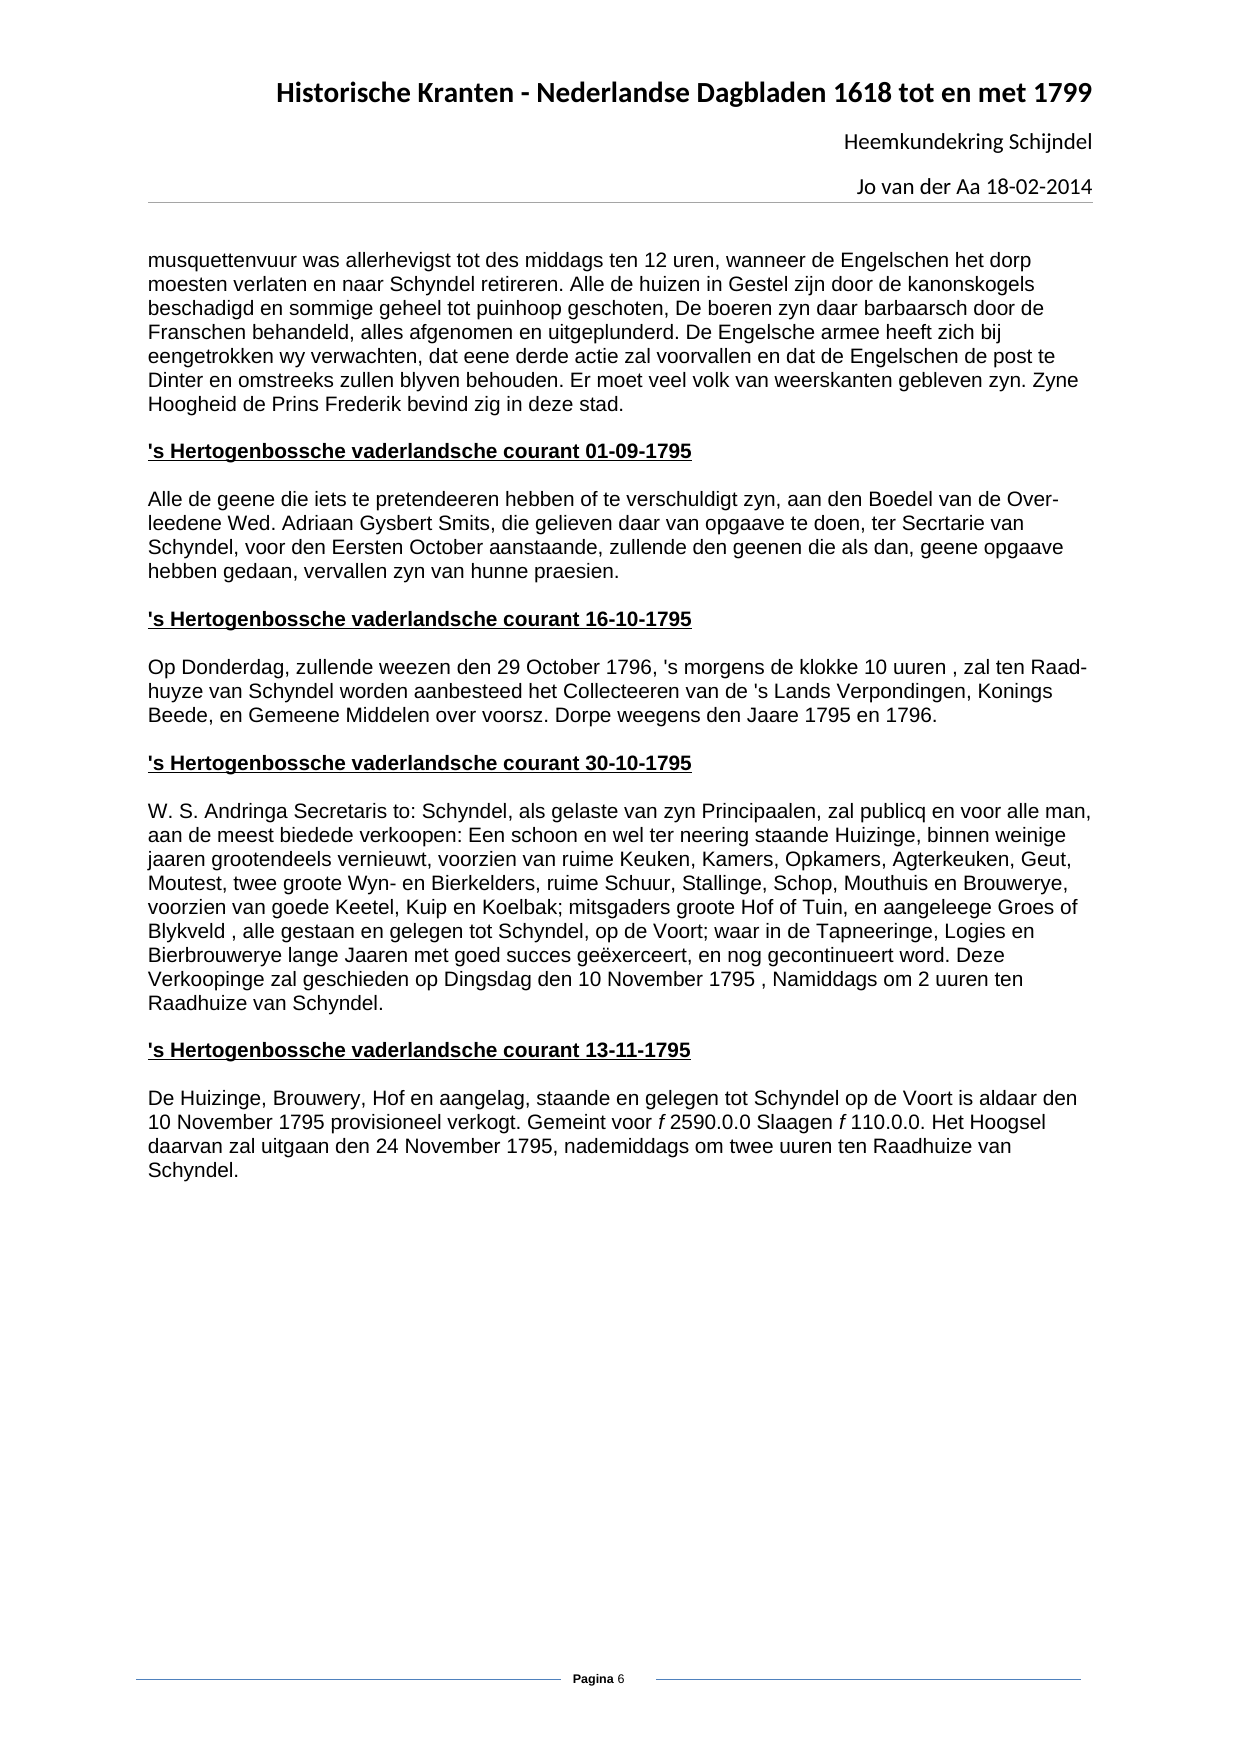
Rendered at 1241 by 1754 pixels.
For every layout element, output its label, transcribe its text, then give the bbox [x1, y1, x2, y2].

text 's Hertogenbossche vaderlandsche courant 16-10-1795 [148, 607, 1093, 631]
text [148, 248, 1093, 415]
text 's Hertogenbossche vaderlandsche courant 13-11-1795 [148, 1038, 1093, 1062]
text Alle de geene die iets te pretendeeren hebben of te verschuldigt zyn, aan den Boedel van de Over-leedene Wed. Adriaan Gysbert Smits, die gelieven daar van opgaave te doen, ter Secrtarie van Schyndel, voor den Eersten October aanstaande, zullende den geenen die als dan, geene opgaave hebben gedaan, vervallen zyn van hunne praesien. [148, 487, 1093, 583]
text W. S. Andringa Secretaris to: Schyndel, als gelaste van zyn Principaalen, zal publicq en voor alle man, aan de meest biedede verkoopen: Een schoon en wel ter neering staande Huizinge, binnen weinige jaaren grootendeels vernieuwt, voorzien van ruime Keuken, Kamers, Opkamers, Agterkeuken, Geut, Moutest, twee groote Wyn- en Bierkelders, ruime Schuur, Stallinge, Schop, Mouthuis en Brouwerye, voorzien van goede Keetel, Kuip en Koelbak; mitsgaders groote Hof of Tuin, en aangeleege Groes of Blykveld , alle gestaan en gelegen tot Schyndel, op de Voort; waar in de Tapneeringe, Logies en Bierbrouwerye lange Jaaren met goed succes geëxerceert, en nog gecontinueert word. Deze Verkoopinge zal geschieden op Dingsdag den 10 November 1795 , Namiddags om 2 uuren ten Raadhuize van Schyndel. [148, 799, 1093, 1014]
text Op Donderdag, zullende weezen den 29 October 1796, 's morgens de klokke 10 uuren , zal ten Raad- huyze van Schyndel worden aanbesteed het Collecteeren van de 's Lands Verpondingen, Konings Beede, en Gemeene Middelen over voorsz. Dorpe weegens den Jaare 1795 en 1796. [148, 655, 1093, 727]
text De Huizinge, Brouwery, Hof en aangelag, staande en gelegen tot Schyndel op de Voort is aldaar den 10 November 1795 provisioneel verkogt. Gemeint voor f 2590.0.0 Slaagen f 110.0.0. Het Hoogsel daarvan zal uitgaan den 24 November 1795, nademiddags om twee uuren ten Raadhuize van Schyndel. [148, 1086, 1093, 1182]
text 's Hertogenbossche vaderlandsche courant 01-09-1795 [148, 439, 1093, 463]
text 's Hertogenbossche vaderlandsche courant 30-10-1795 [148, 751, 1093, 775]
